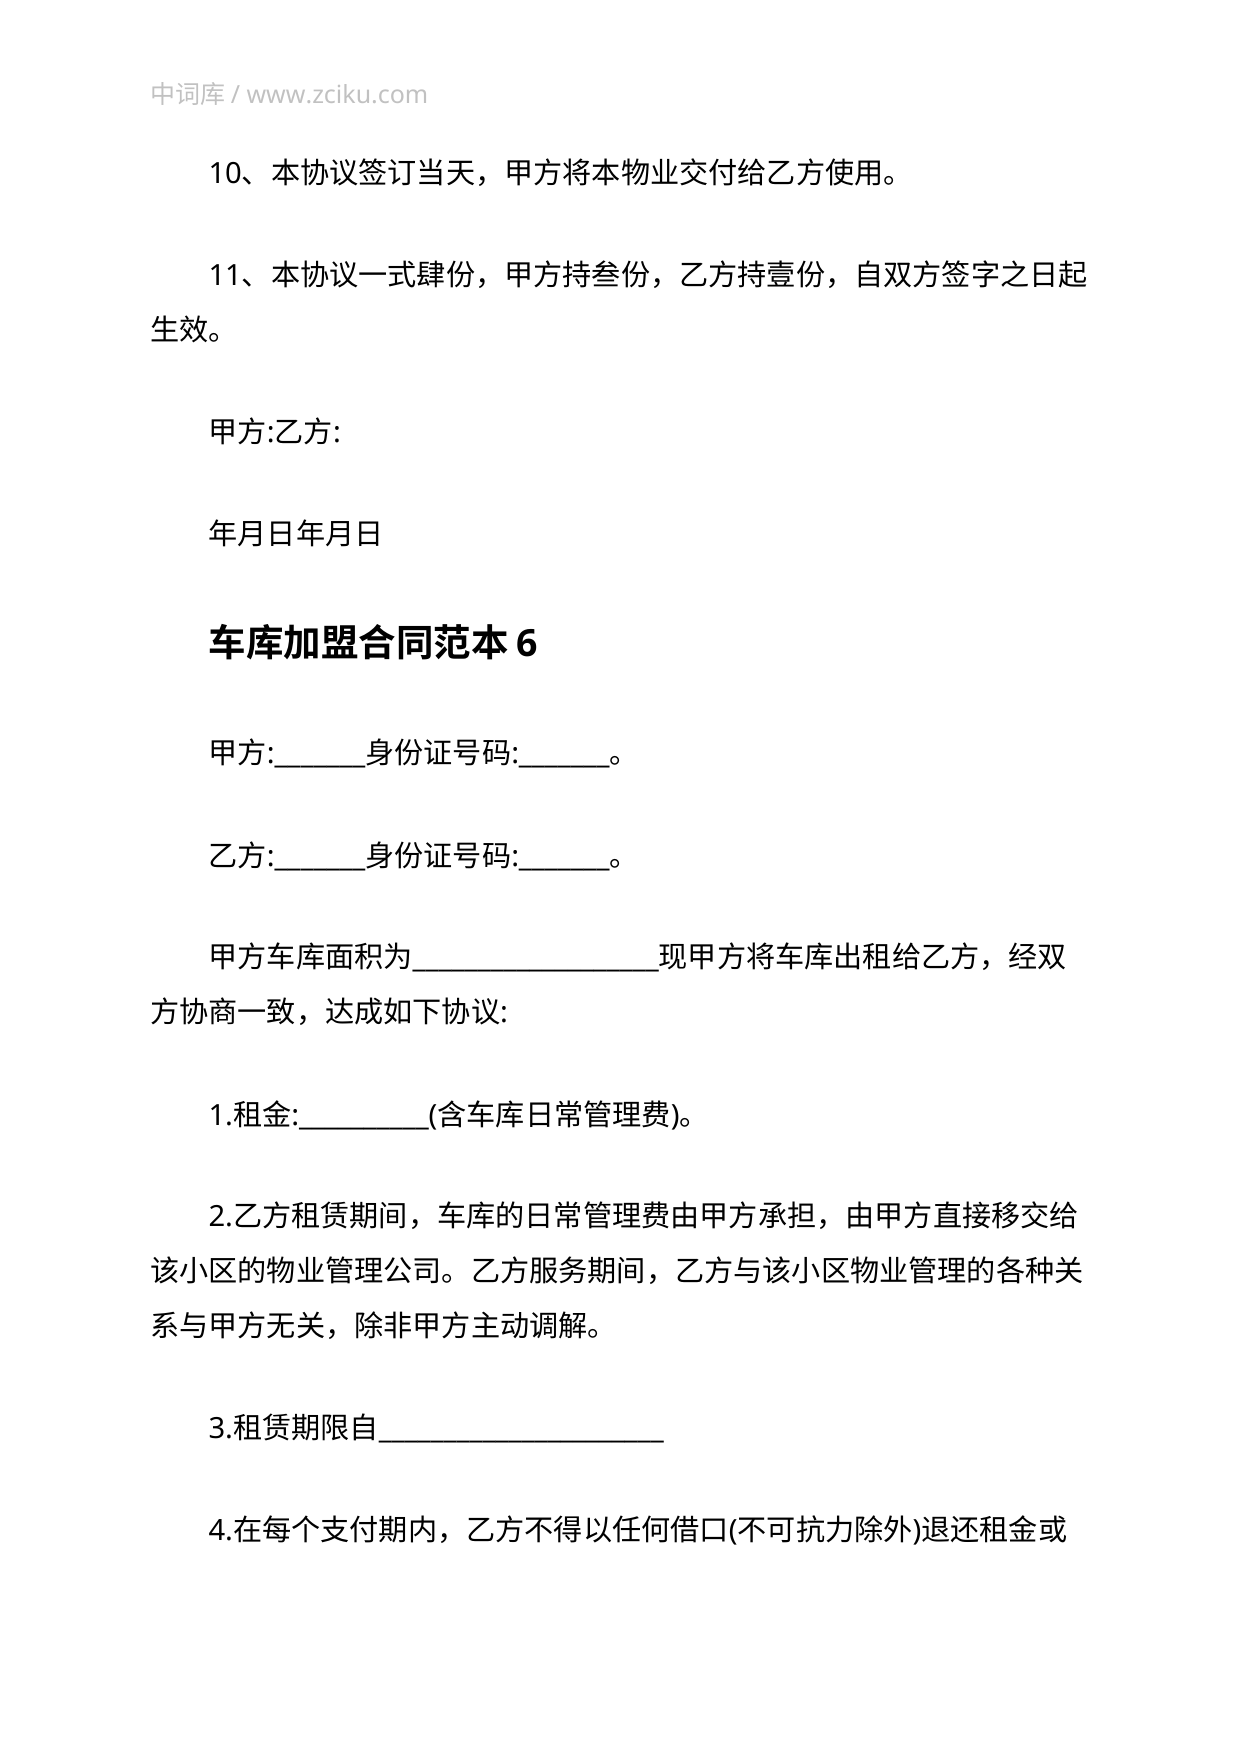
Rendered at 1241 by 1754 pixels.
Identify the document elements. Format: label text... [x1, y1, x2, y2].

text 车库加盟合同范本6 [150, 612, 1090, 667]
text 11、本协议一式肆份，甲方持叁份，乙方持壹份，自双方签字之日起生效。 [150, 252, 1090, 349]
text 甲方:乙方: [150, 409, 1090, 451]
text 3.租赁期限自______________________ [150, 1405, 1090, 1447]
text 年月日年月日 [150, 511, 1090, 553]
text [150, 1507, 1090, 1549]
text 甲方车库面积为___________________现甲方将车库出租给乙方，经双方协商一致，达成如下协议: [150, 934, 1090, 1031]
text 乙方:_______身份证号码:_______。 [150, 832, 1090, 874]
text 2.乙方租赁期间，车库的日常管理费由甲方承担，由甲方直接移交给该小区的物业管理公司。乙方服务期间，乙方与该小区物业管理的各种关系与甲方无关，除非甲方主动调解。 [150, 1193, 1090, 1345]
text 甲方:_______身份证号码:_______。 [150, 730, 1090, 772]
text 10、本协议签订当天，甲方将本物业交付给乙方使用。 [150, 150, 1090, 192]
text 1.租金:__________(含车库日常管理费)。 [150, 1091, 1090, 1133]
